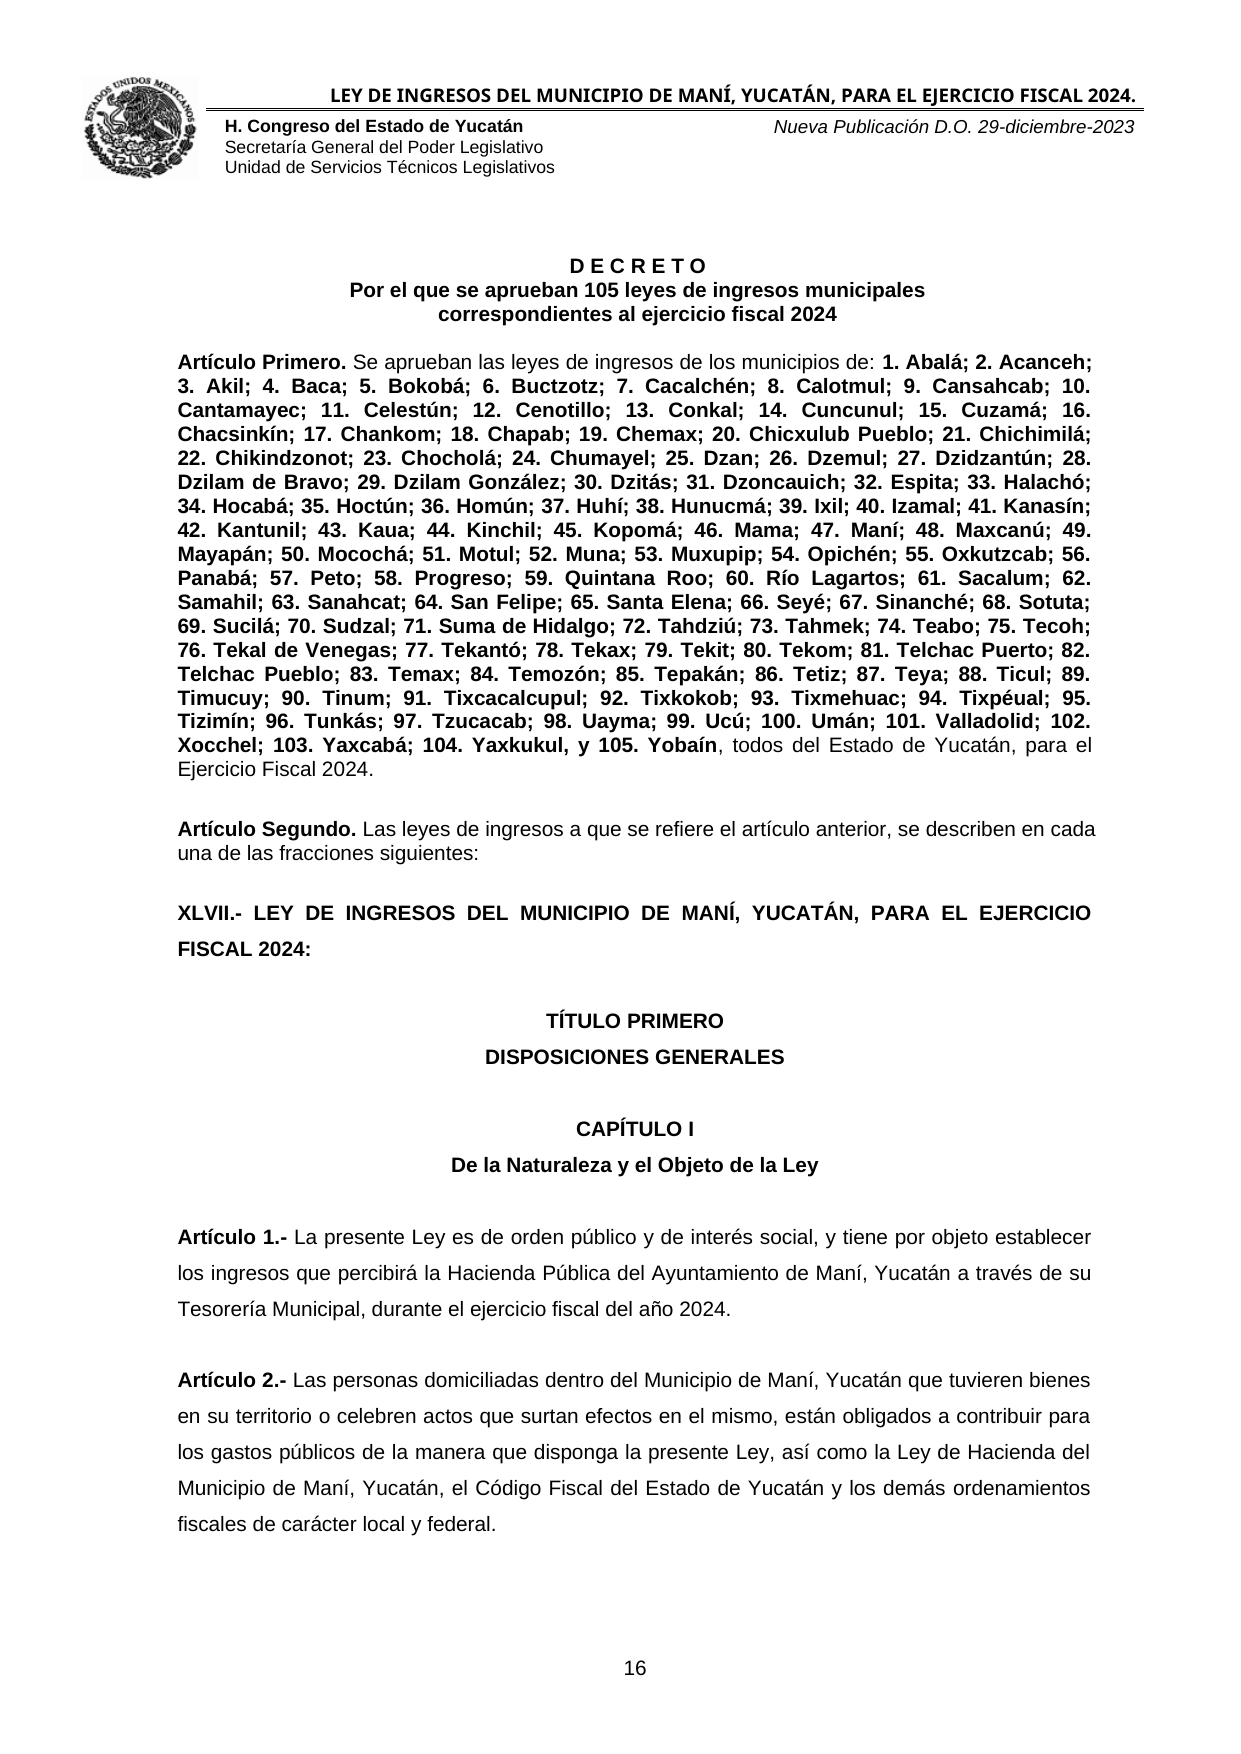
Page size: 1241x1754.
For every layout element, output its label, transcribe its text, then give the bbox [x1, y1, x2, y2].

text correspondientes al ejercicio fiscal 2024 [177, 302, 1098, 326]
text Artículo Segundo. Las leyes de ingresos a que se refiere el artículo anterior, se describen en cada una de las fracciones siguientes: [177, 817, 1098, 865]
text XLVII.- LEY DE INGRESOS DEL MUNICIPIO DE MANÍ, YUCATÁN, PARA EL EJERCICIO FISCAL 2024: [177, 901, 1092, 961]
text Artículo 1.- La presente Ley es de orden público y de interés social, y tiene por objeto establecer los ingresos que percibirá la Hacienda Pública del Ayuntamiento de Maní, Yucatán a través de su Tesorería Municipal, durante el ejercicio fiscal del año 2024. [177, 1224, 1092, 1320]
text Artículo 2.- Las personas domiciliadas dentro del Municipio de Maní, Yucatán que tuvieren bienes en su territorio o celebren actos que surtan efectos en el mismo, están obligados a contribuir para los gastos públicos de la manera que disponga la presente Ley, así como la Ley de Hacienda del Municipio de Maní, Yucatán, el Código Fiscal del Estado de Yucatán y los demás ordenamientos fiscales de carácter local y federal. [177, 1368, 1092, 1536]
text DISPOSICIONES GENERALES [177, 1045, 1092, 1069]
text CAPÍTULO I [177, 1117, 1092, 1141]
text D E C R E T O [177, 254, 1098, 278]
text Por el que se aprueban 105 leyes de ingresos municipales [177, 278, 1098, 302]
text TÍTULO PRIMERO [177, 1009, 1092, 1033]
text Artículo Primero. Se aprueban las leyes de ingresos de los municipios de: 1. Abalá; 2. Acanceh; 3. Akil; 4. Baca; 5. Bokobá; 6. Buctzotz; 7. Cacalchén; 8. Calotmul; 9. Cansahcab; 10. Cantamayec; 11. Celestún; 12. Cenotillo; 13. Conkal; 14. Cuncunul; 15. Cuzamá; 16. Chacsinkín; 17. Chankom; 18. Chapab; 19. Chemax; 20. Chicxulub Pueblo; 21. Chichimilá; 22. Chikindzonot; 23. Chocholá; 24. Chumayel; 25. Dzan; 26. Dzemul; 27. Dzidzantún; 28. Dzilam de Bravo; 29. Dzilam González; 30. Dzitás; 31. Dzoncauich; 32. Espita; 33. Halachó; 34. Hocabá; 35. Hoctún; 36. Homún; 37. Huhí; 38. Hunucmá; 39. Ixil; 40. Izamal; 41. Kanasín; 42. Kantunil; 43. Kaua; 44. Kinchil; 45. Kopomá; 46. Mama; 47. Maní; 48. Maxcanú; 49. Mayapán; 50. Mocochá; 51. Motul; 52. Muna; 53. Muxupip; 54. Opichén; 55. Oxkutzcab; 56. Panabá; 57. Peto; 58. Progreso; 59. Quintana Roo; 60. Río Lagartos; 61. Sacalum; 62. Samahil; 63. Sanahcat; 64. San Felipe; 65. Santa Elena; 66. Seyé; 67. Sinanché; 68. Sotuta; 69. Sucilá; 70. Sudzal; 71. Suma de Hidalgo; 72. Tahdziú; 73. Tahmek; 74. Teabo; 75. Tecoh; 76. Tekal de Venegas; 77. Tekantó; 78. Tekax; 79. Tekit; 80. Tekom; 81. Telchac Puerto; 82. Telchac Pueblo; 83. Temax; 84. Temozón; 85. Tepakán; 86. Tetiz; 87. Teya; 88. Ticul; 89. Timucuy; 90. Tinum; 91. Tixcacalcupul; 92. Tixkokob; 93. Tixmehuac; 94. Tixpéual; 95. Tizimín; 96. Tunkás; 97. Tzucacab; 98. Uayma; 99. Ucú; 100. Umán; 101. Valladolid; 102. Xocchel; 103. Yaxcabá; 104. Yaxkukul, y 105. Yobaín, todos del Estado de Yucatán, para el Ejercicio Fiscal 2024. [177, 350, 1092, 781]
text De la Naturaleza y el Objeto de la Ley [177, 1153, 1092, 1177]
